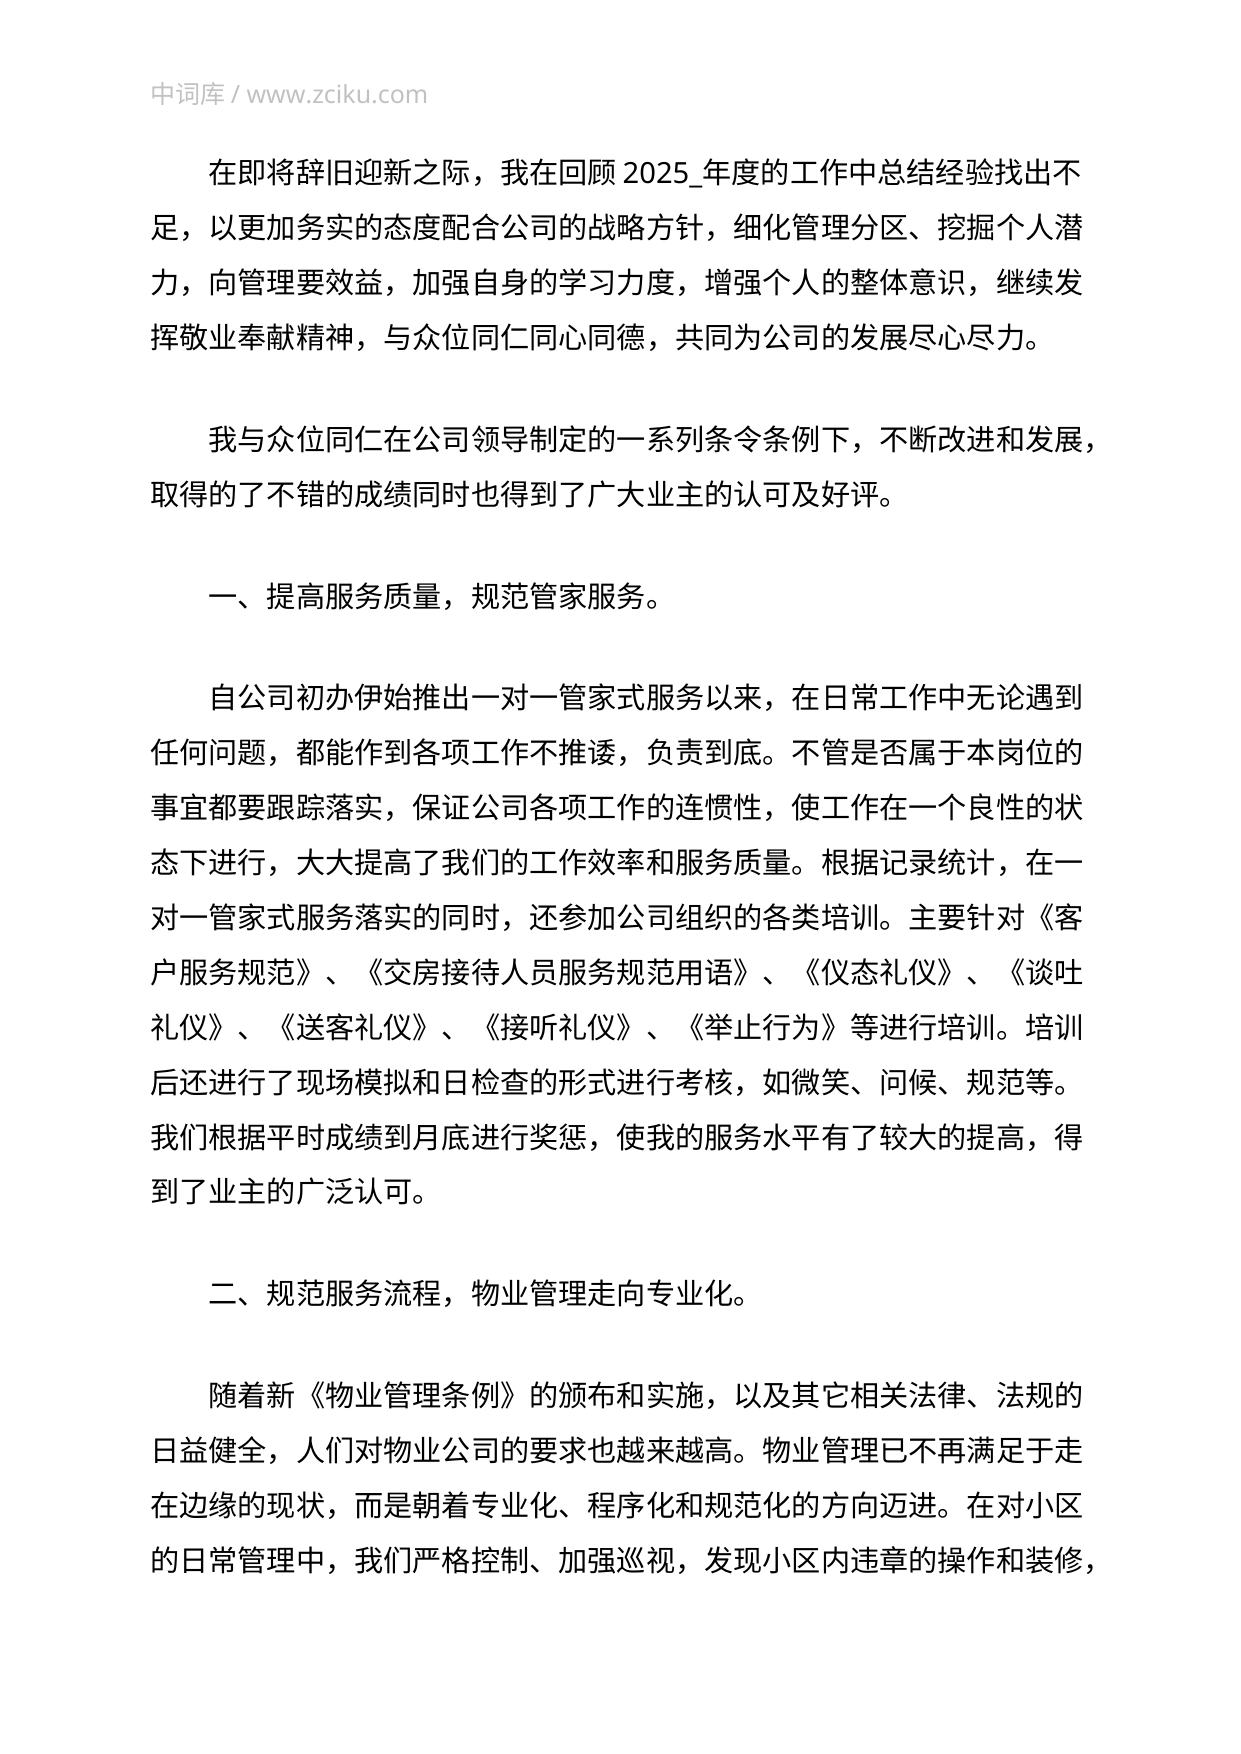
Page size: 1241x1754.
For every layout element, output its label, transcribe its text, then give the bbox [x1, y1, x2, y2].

text 一、提高服务质量，规范管家服务。 [150, 573, 1090, 616]
text 二、规范服务流程，物业管理走向专业化。 [150, 1271, 1090, 1313]
text 自公司初办伊始推出一对一管家式服务以来，在日常工作中无论遇到任何问题，都能作到各项工作不推诿，负责到底。不管是否属于本岗位的事宜都要跟踪落实，保证公司各项工作的连惯性，使工作在一个良性的状态下进行，大大提高了我们的工作效率和服务质量。根据记录统计，在一对一管家式服务落实的同时，还参加公司组织的各类培训。主要针对《客户服务规范》、《交房接待人员服务规范用语》、《仪态礼仪》、《谈吐礼仪》、《送客礼仪》、《接听礼仪》、《举止行为》等进行培训。培训后还进行了现场模拟和日检查的形式进行考核，如微笑、问候、规范等。我们根据平时成绩到月底进行奖惩，使我的服务水平有了较大的提高，得到了业主的广泛认可。 [150, 675, 1090, 1211]
text 在即将辞旧迎新之际，我在回顾2025_年度的工作中总结经验找出不足，以更加务实的态度配合公司的战略方针，细化管理分区、挖掘个人潜力，向管理要效益，加强自身的学习力度，增强个人的整体意识，继续发挥敬业奉献精神，与众位同仁同心同德，共同为公司的发展尽心尽力。 [150, 150, 1090, 357]
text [150, 1373, 1090, 1579]
text 我与众位同仁在公司领导制定的一系列条令条例下，不断改进和发展，取得的了不错的成绩同时也得到了广大业主的认可及好评。 [150, 417, 1090, 514]
